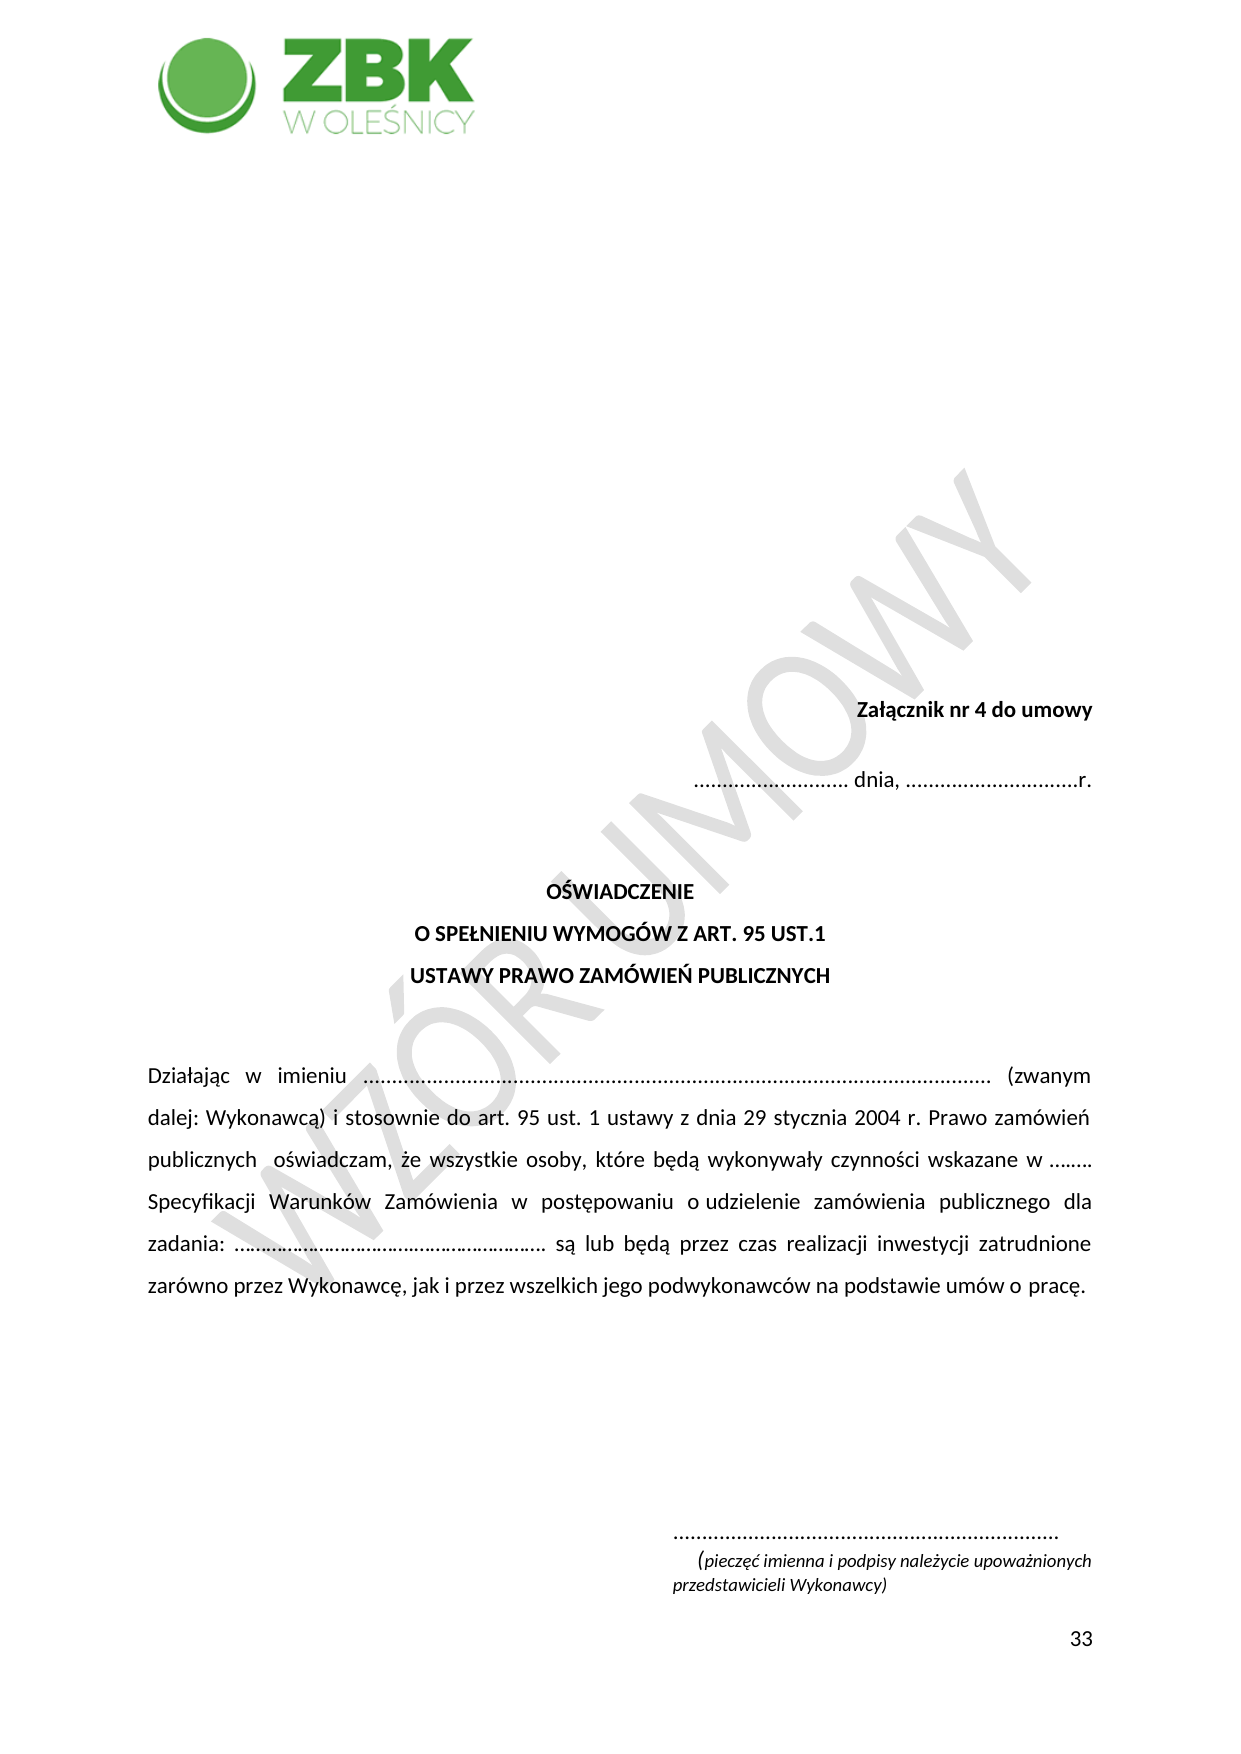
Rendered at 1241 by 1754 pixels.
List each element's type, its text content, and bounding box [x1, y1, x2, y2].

list ........................... dnia, ..............................r. [148, 765, 1093, 793]
subtitle OŚWIADCZENIE [148, 877, 1093, 905]
text ................................................................... [166, 1517, 1093, 1545]
subtitle O SPEŁNIENIU WYMOGÓW Z ART. 95 UST.1 [148, 919, 1093, 947]
subtitle USTAWY PRAWO ZAMÓWIEŃ PUBLICZNYCH [148, 961, 1093, 989]
subtitle Załącznik nr 4 do umowy [148, 695, 1093, 723]
text (pieczęć imienna i podpisy należycie upoważnionych przedstawicieli Wykonawcy) [673, 1545, 1093, 1596]
picture [147, 29, 486, 142]
text Działając w imieniu ............................................................................................................. (zwanym dalej: Wykonawcą) i stosownie do art. 95 ust. 1 ustawy z dnia 29 stycznia 2004 r. Prawo zamówień publicznych oświadczam, że wszystkie osoby, które będą wykonywały czynności wskazane w ….…. Specyfikacji Warunków Zamówienia w postępowaniu o udzielenie zamówienia publicznego dla zadania: …………………………….……………………. są lub będą przez czas realizacji inwestycji zatrudnione zarówno przez Wykonawcę, jak i przez wszelkich jego podwykonawców na podstawie umów o pracę. [148, 1061, 1093, 1299]
